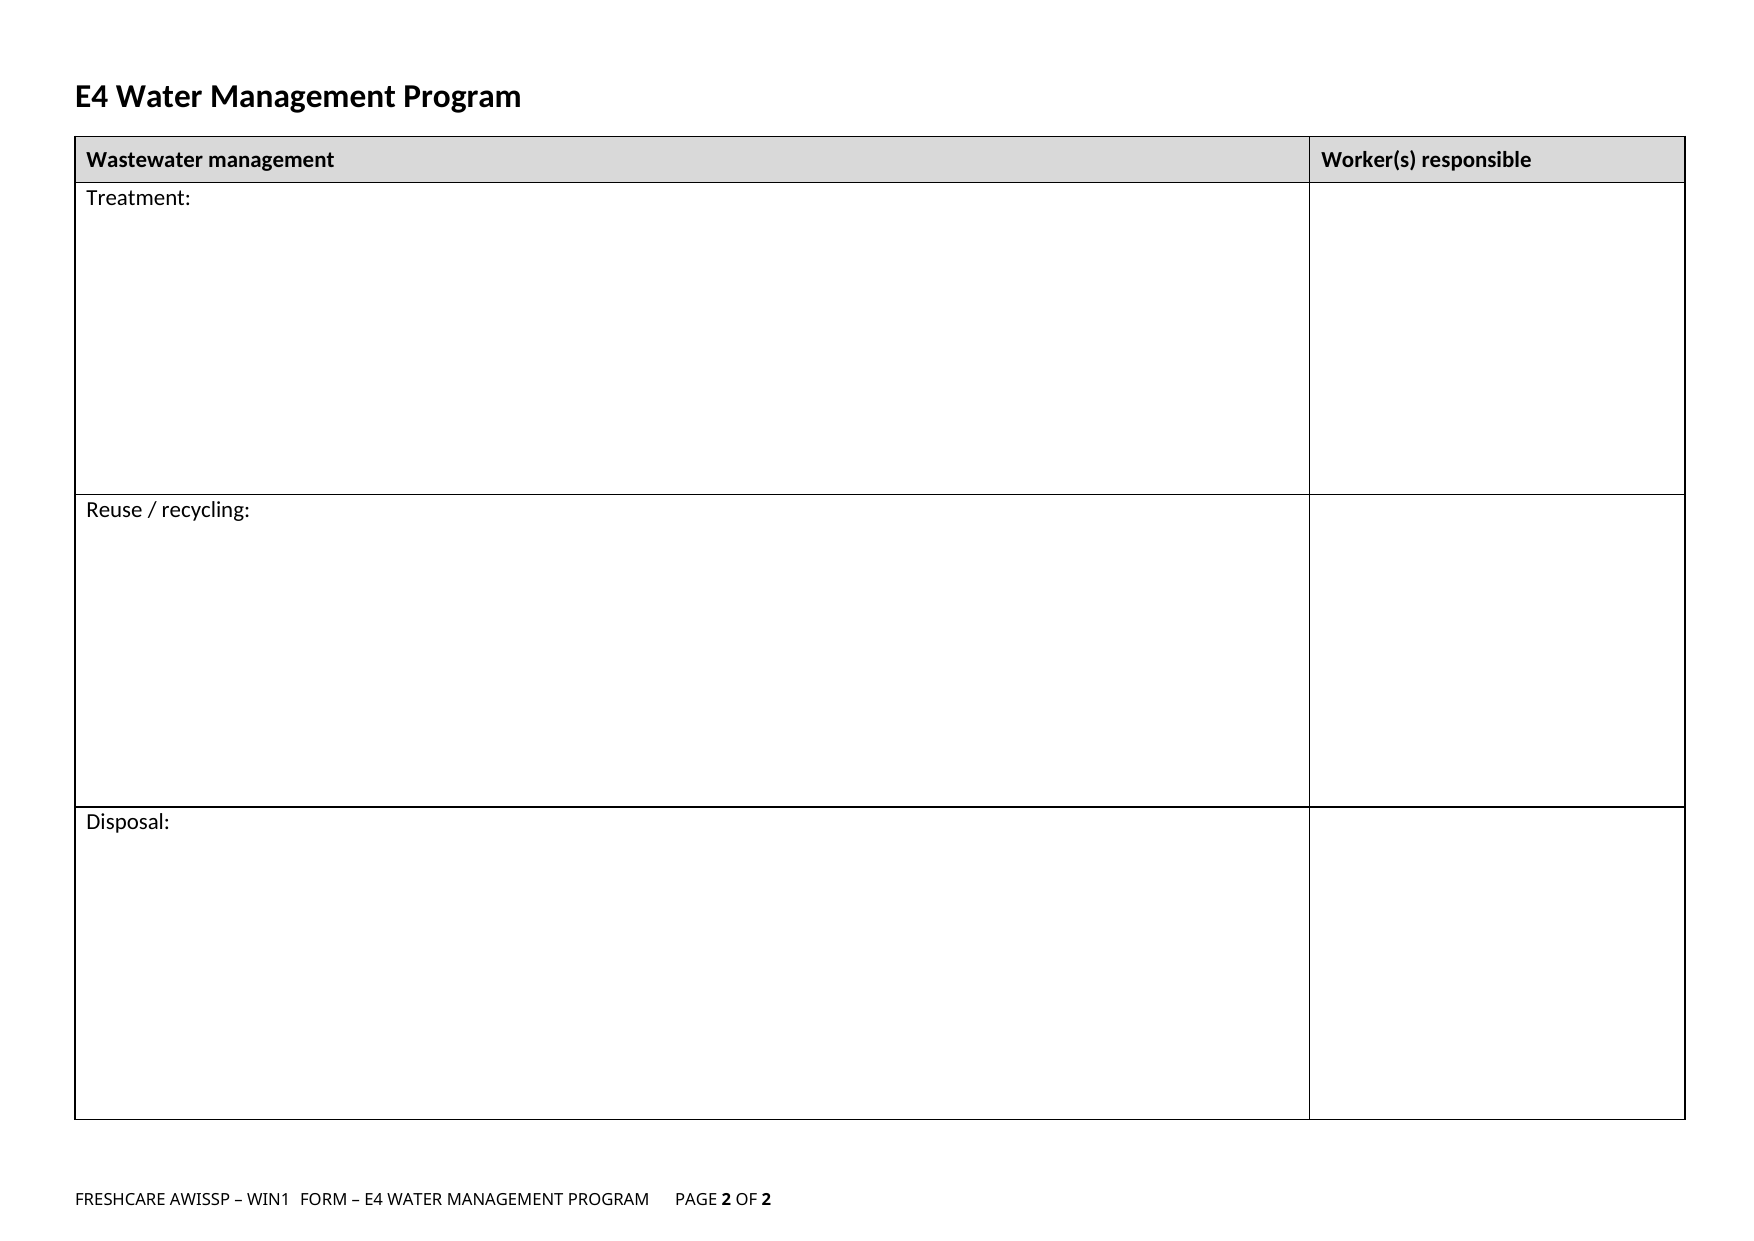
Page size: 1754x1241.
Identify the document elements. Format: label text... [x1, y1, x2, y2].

table_header Worker(s) responsible [1310, 137, 1684, 182]
table_cell Disposal: [76, 808, 1309, 1119]
text E4 Water Management Program [75, 75, 1679, 116]
table_cell [1310, 808, 1684, 1119]
table_cell Treatment: [76, 183, 1309, 494]
table_cell [1310, 495, 1684, 806]
table_cell [1310, 183, 1684, 494]
table_cell Reuse / recycling: [76, 495, 1309, 806]
table_header Wastewater management [76, 137, 1309, 182]
